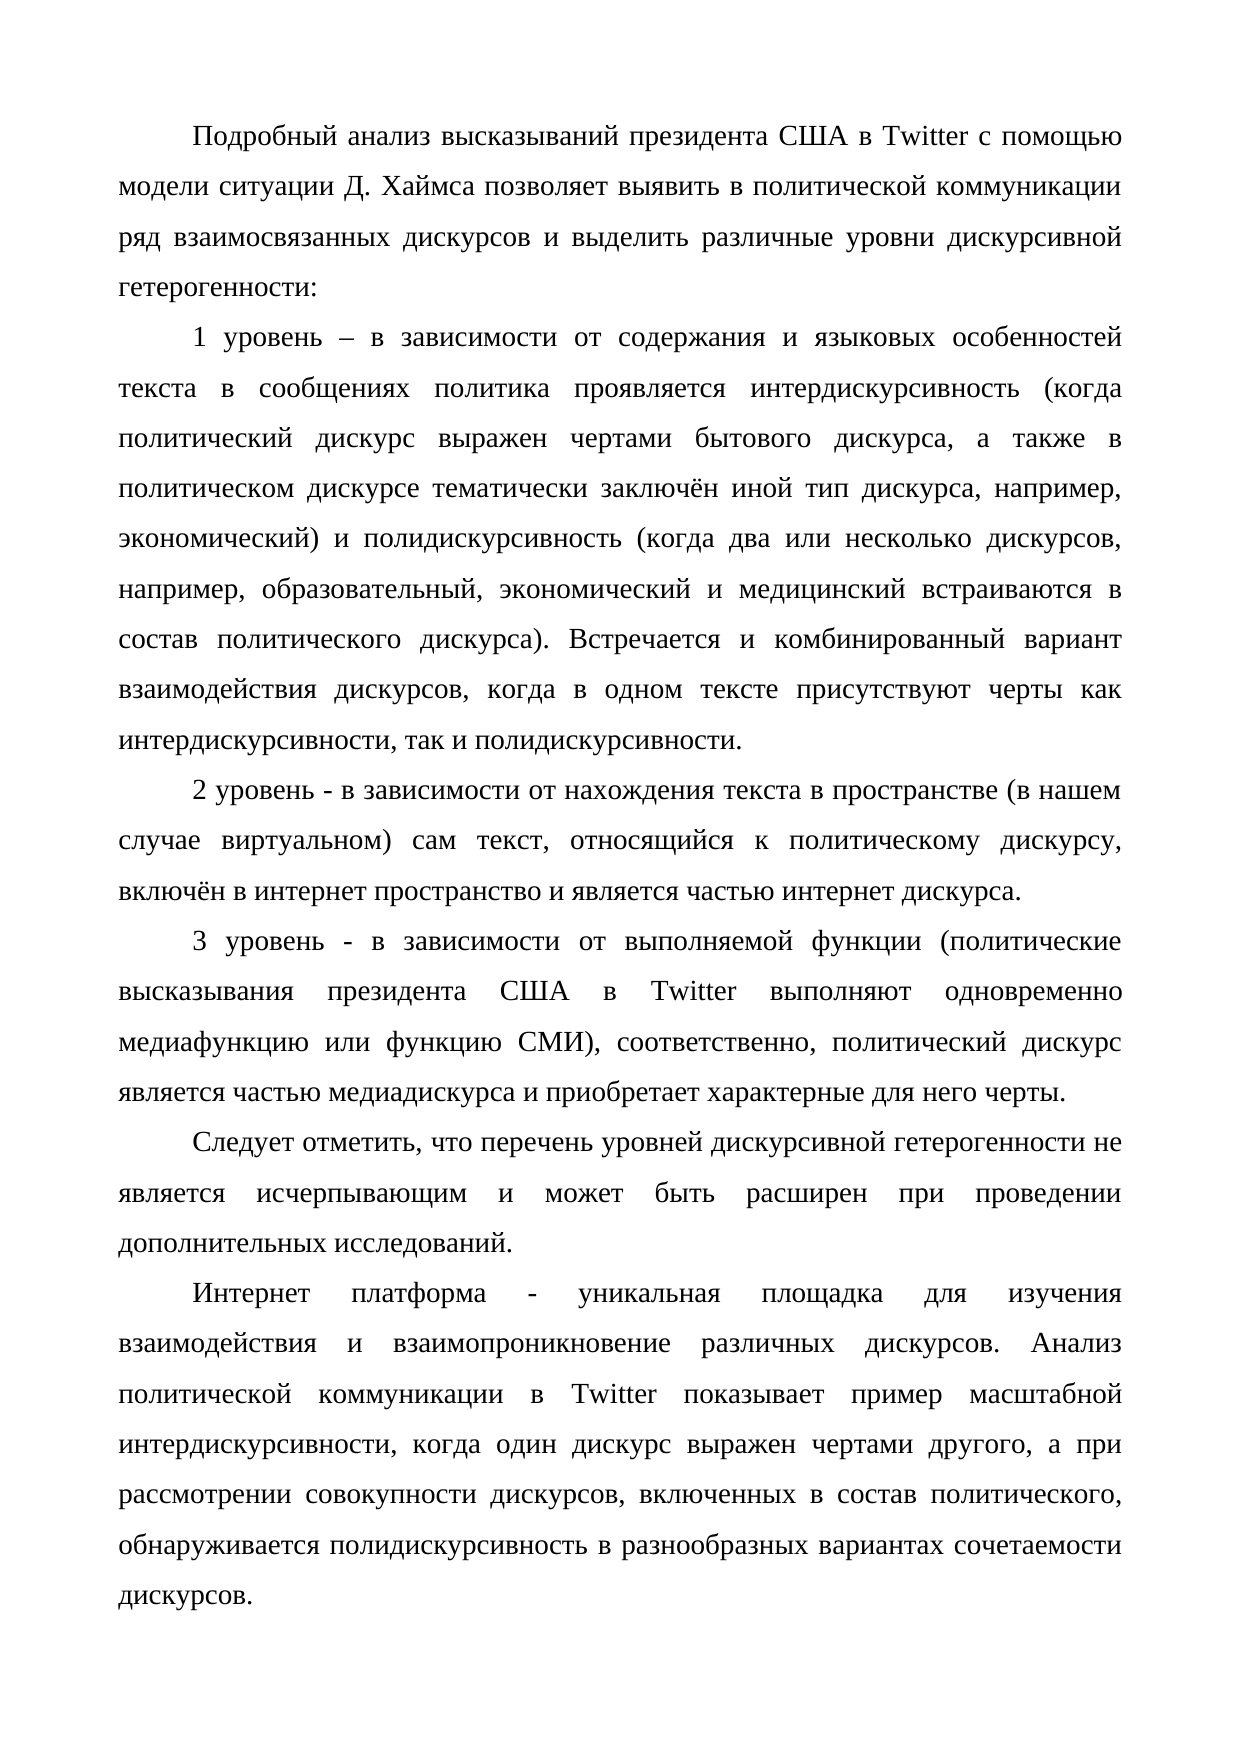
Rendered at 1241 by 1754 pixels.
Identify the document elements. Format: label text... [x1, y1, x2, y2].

text 2 уровень - в зависимости от нахождения текста в пространстве (в нашем случае виртуальном) сам текст, относящийся к политическому дискурсу, включён в интернет пространство и является частью интернет дискурса. [118, 772, 1123, 906]
text Интернет платформа - уникальная площадка для изучения взаимодействия и взаимопроникновение различных дискурсов. Анализ политической коммуникации в Twitter показывает пример масштабной интердискурсивности, когда один дискурс выражен чертами другого, а при рассмотрении совокупности дискурсов, включенных в состав политического, обнаруживается полидискурсивность в разнообразных вариантах сочетаемости дискурсов. [118, 1275, 1123, 1611]
text Подробный анализ высказываний президента США в Twitter с помощью модели ситуации Д. Хаймса позволяет выявить в политической коммуникации ряд взаимосвязанных дискурсов и выделить различные уровни дискурсивной гетерогенности: [118, 118, 1123, 303]
text 1 уровень – в зависимости от содержания и языковых особенностей текста в сообщениях политика проявляется интердискурсивность (когда политический дискурс выражен чертами бытового дискурса, а также в политическом дискурсе тематически заключён иной тип дискурса, например, экономический) и полидискурсивность (когда два или несколько дискурсов, например, образовательный, экономический и медицинский встраиваются в состав политического дискурса). Встречается и комбинированный вариант взаимодействия дискурсов, когда в одном тексте присутствуют черты как интердискурсивности, так и полидискурсивности. [118, 319, 1123, 755]
text 3 уровень - в зависимости от выполняемой функции (политические высказывания президента США в Twitter выполняют одновременно медиафункцию или функцию СМИ), соответственно, политический дискурс является частью медиадискурса и приобретает характерные для него черты. [118, 923, 1123, 1108]
text Следует отметить, что перечень уровней дискурсивной гетерогенности не является исчерпывающим и может быть расширен при проведении дополнительных исследований. [118, 1124, 1123, 1258]
